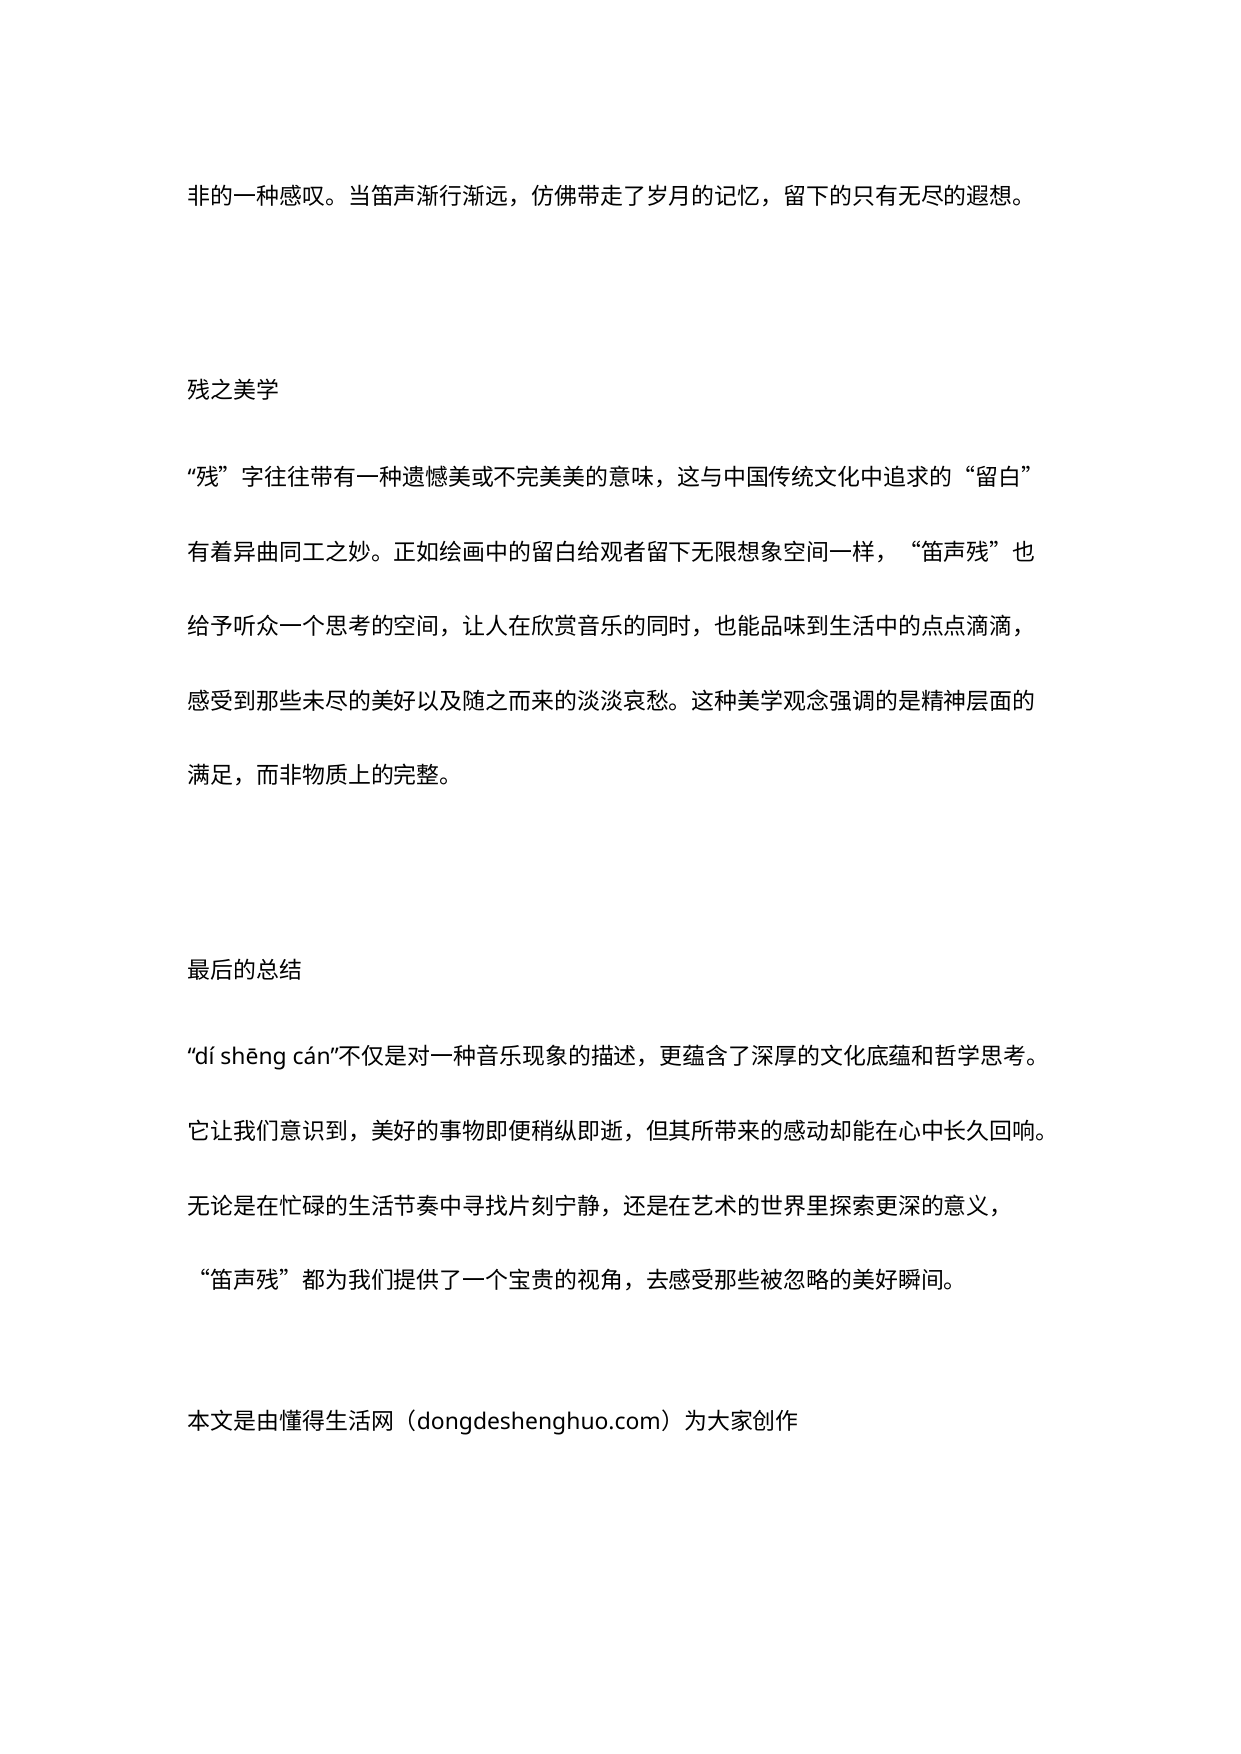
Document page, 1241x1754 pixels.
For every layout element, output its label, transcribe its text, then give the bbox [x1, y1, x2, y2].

text 本文是由懂得生活网（dongdeshenghuo.com）为大家创作 [187, 1387, 1053, 1452]
text 残之美学 [187, 356, 1053, 421]
text “dí shēng cán”不仅是对一种音乐现象的描述，更蕴含了深厚的文化底蕴和哲学思考。它让我们意识到，美好的事物即便稍纵即逝，但其所带来的感动却能在心中长久回响。无论是在忙碌的生活节奏中寻找片刻宁静，还是在艺术的世界里探索更深的意义，“笛声残”都为我们提供了一个宝贵的视角，去感受那些被忽略的美好瞬间。 [187, 1022, 1053, 1311]
text 最后的总结 [187, 936, 1053, 1001]
text “残”字往往带有一种遗憾美或不完美美的意味，这与中国传统文化中追求的“留白”有着异曲同工之妙。正如绘画中的留白给观者留下无限想象空间一样，“笛声残”也给予听众一个思考的空间，让人在欣赏音乐的同时，也能品味到生活中的点点滴滴，感受到那些未尽的美好以及随之而来的淡淡哀愁。这种美学观念强调的是精神层面的满足，而非物质上的完整。 [187, 443, 1053, 807]
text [187, 162, 1053, 227]
